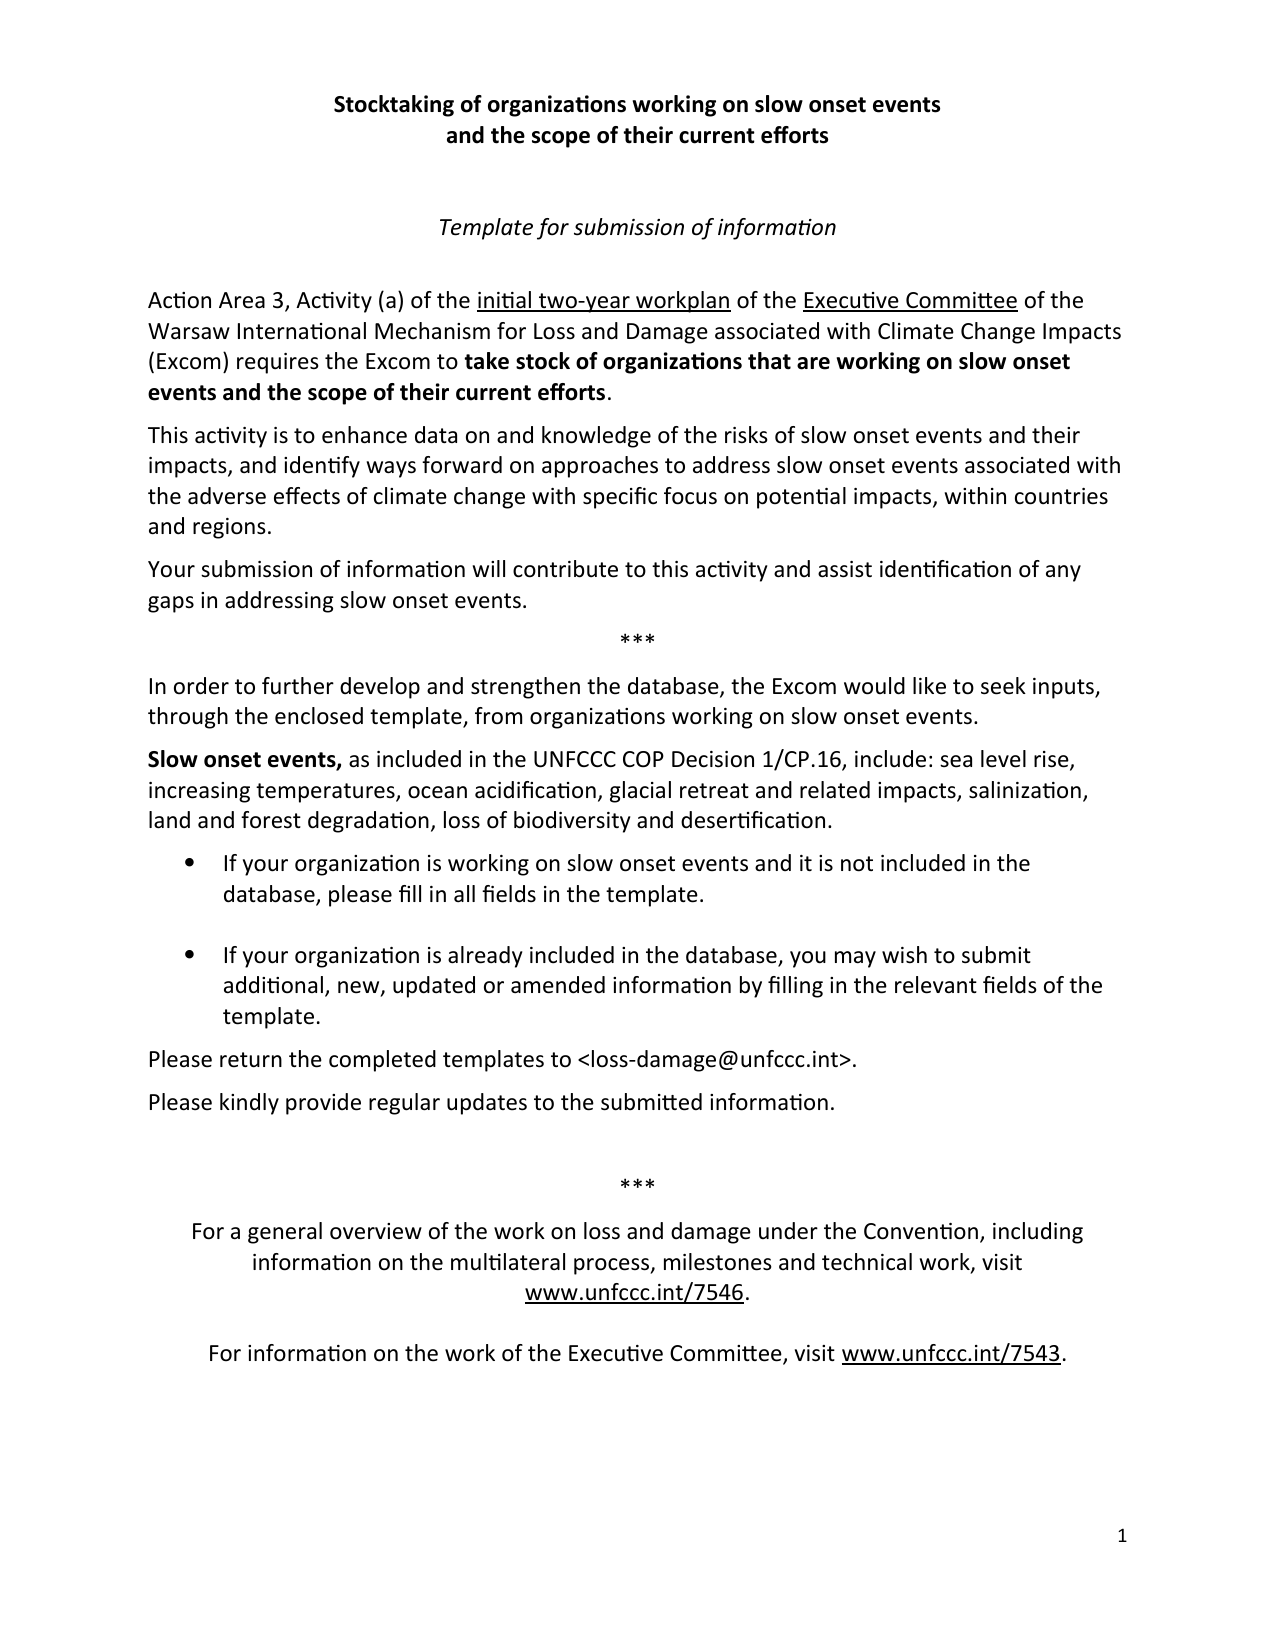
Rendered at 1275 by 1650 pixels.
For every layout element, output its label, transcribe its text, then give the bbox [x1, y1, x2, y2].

text Stocktaking of organizations working on slow onset events [148, 89, 1127, 119]
text Your submission of information will contribute to this activity and assist identification of any gaps in addressing slow onset events. [148, 553, 1127, 614]
text Slow onset events, as included in the UNFCCC COP Decision 1/CP.16, include: sea level rise, increasing temperatures, ocean acidification, glacial retreat and related impacts, salinization, land and forest degradation, loss of biodiversity and desertification. [148, 743, 1127, 835]
list If your organization is already included in the database, you may wish to submit additional, new, updated or amended information by filling in the relevant fields of the template. [185, 939, 1127, 1031]
text Template for submission of information [148, 211, 1127, 241]
list If your organization is working on slow onset events and it is not included in the database, please fill in all fields in the template. [185, 848, 1127, 909]
text *** [148, 1172, 1127, 1203]
text This activity is to enhance data on and knowledge of the risks of slow onset events and their impacts, and identify ways forward on approaches to address slow onset events associated with the adverse effects of climate change with specific focus on potential impacts, within countries and regions. [148, 419, 1127, 541]
text Please return the completed templates to <loss-damage@unfccc.int>. [148, 1043, 1127, 1074]
text For information on the work of the Executive Committee, visit www.unfccc.int/7543. [148, 1337, 1127, 1368]
text *** [148, 627, 1127, 657]
text In order to further develop and strengthen the database, the Excom would like to seek inputs, through the enclosed template, from organizations working on slow onset events. [148, 670, 1127, 731]
text For a general overview of the work on loss and damage under the Convention, including information on the multilateral process, milestones and technical work, visit www.unfccc.int/7546. [148, 1215, 1127, 1307]
text Please kindly provide regular updates to the submitted information. [148, 1086, 1127, 1117]
text and the scope of their current efforts [148, 119, 1127, 150]
text Action Area 3, Activity (a) of the initial two-year workplan of the Executive Committee of the Warsaw International Mechanism for Loss and Damage associated with Climate Change Impacts (Excom) requires the Excom to take stock of organizations that are working on slow onset events and the scope of their current efforts. [148, 284, 1127, 406]
